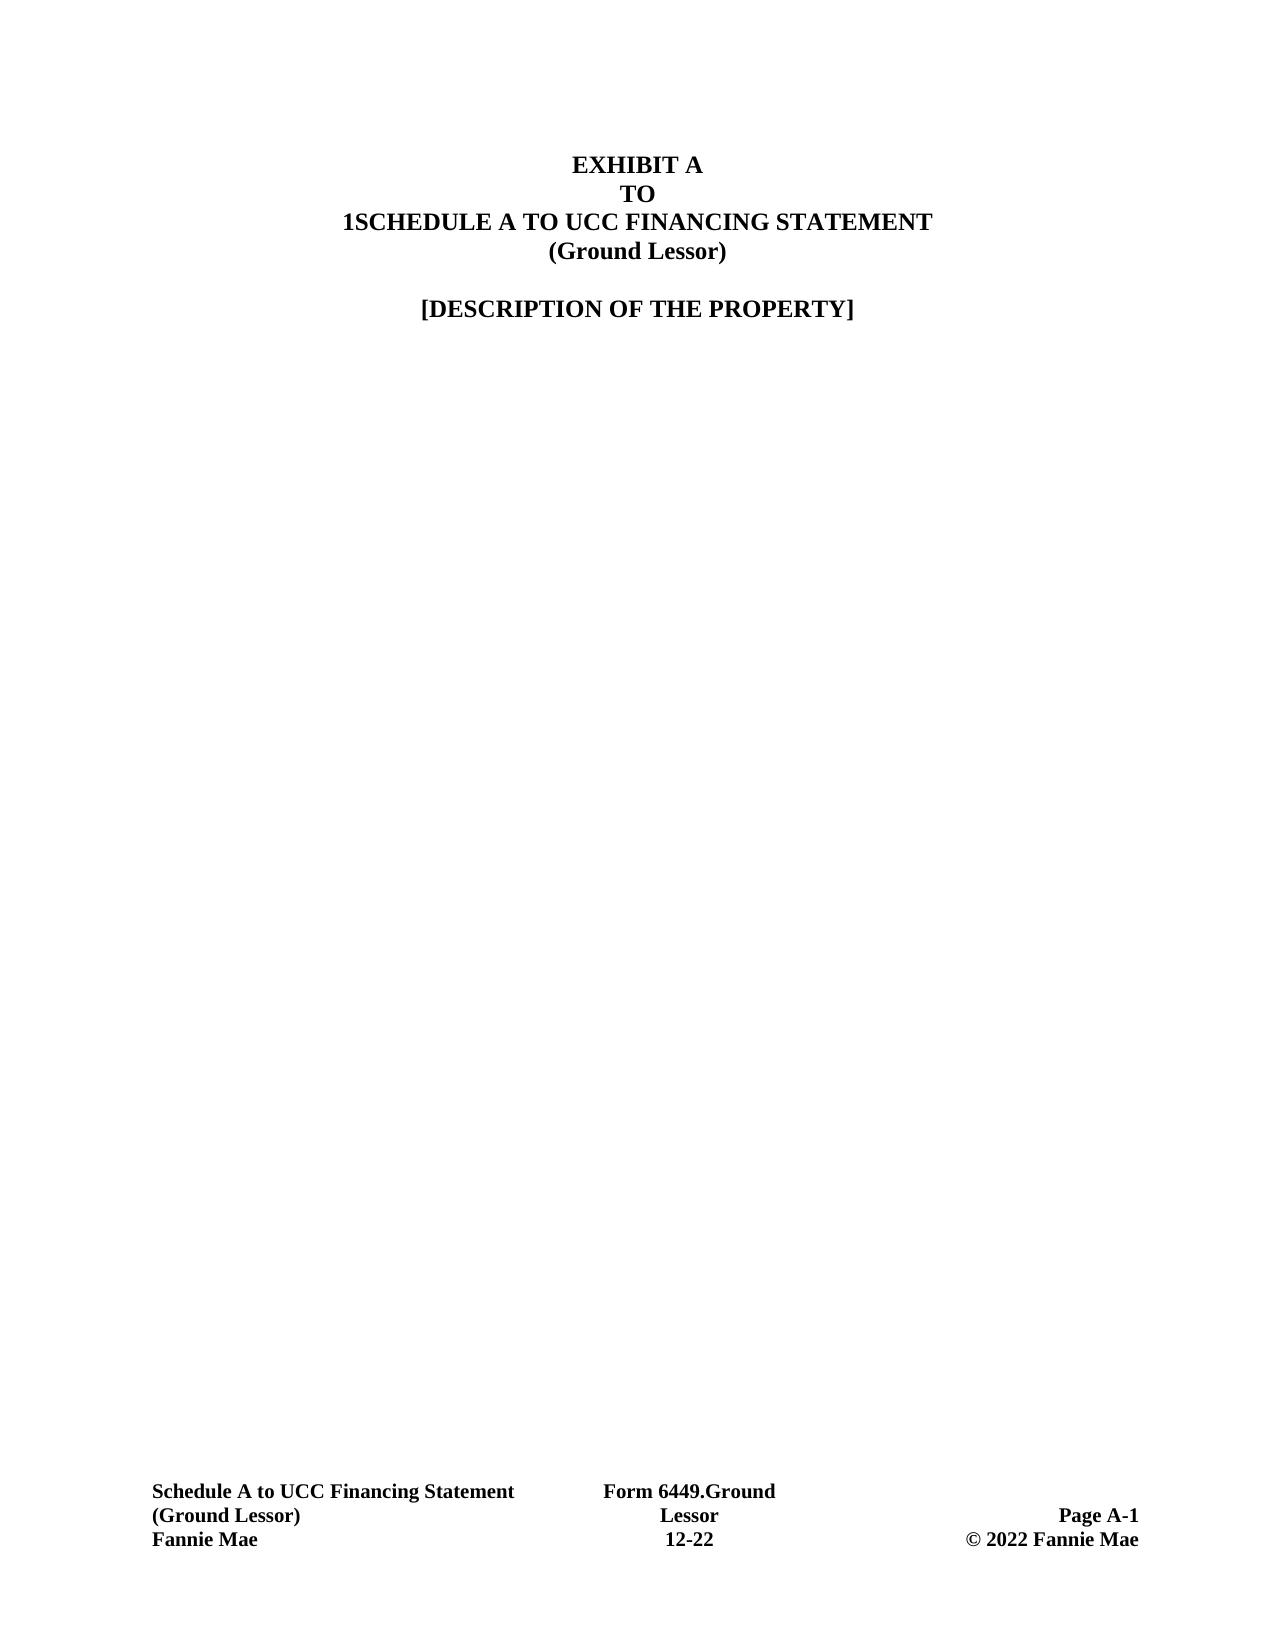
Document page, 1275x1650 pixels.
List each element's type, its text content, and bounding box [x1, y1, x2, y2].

text SCHEDULE A TO UCC FINANCING STATEMENT [150, 207, 1125, 236]
text (Ground Lessor) [150, 236, 1125, 265]
text TO [150, 179, 1125, 207]
text [DESCRIPTION OF THE PROPERTY] [150, 294, 1125, 322]
text EXHIBIT A [150, 150, 1125, 179]
